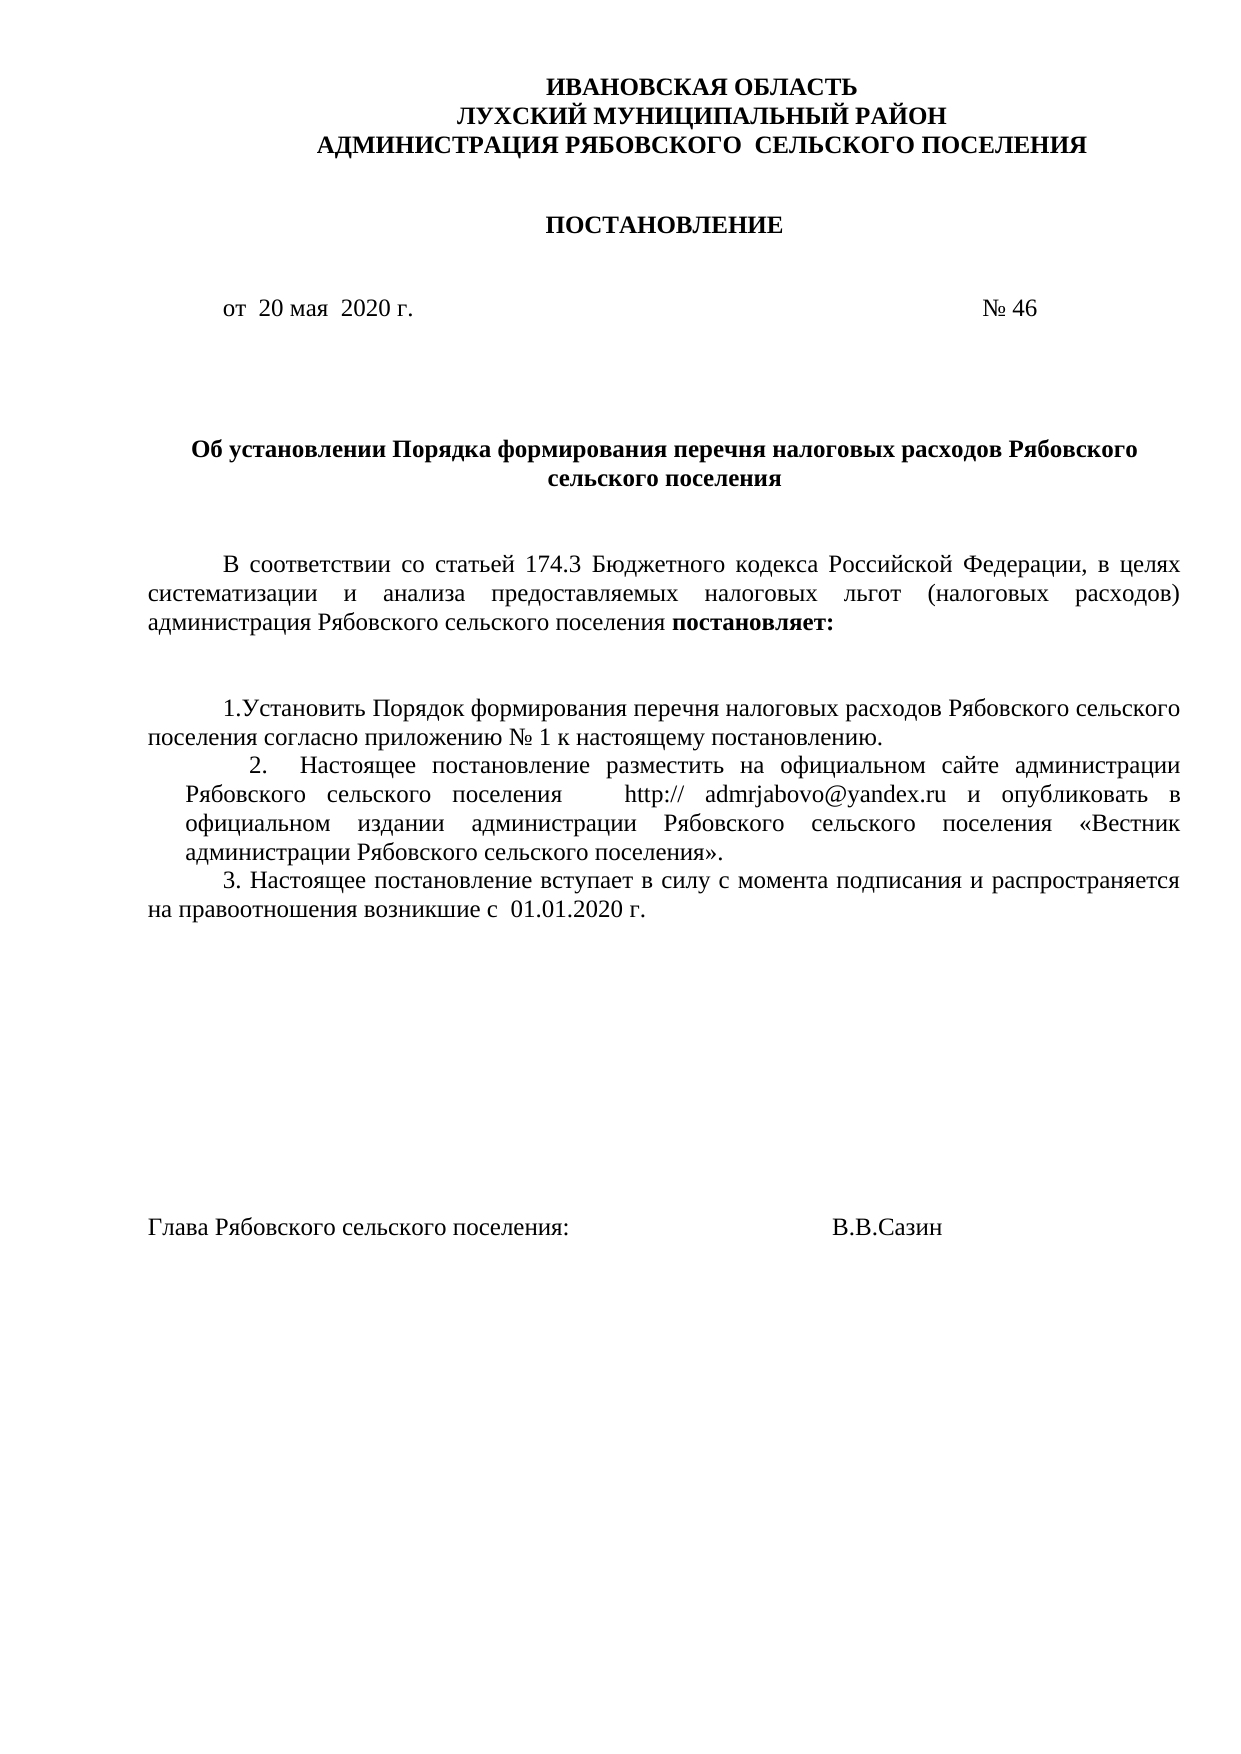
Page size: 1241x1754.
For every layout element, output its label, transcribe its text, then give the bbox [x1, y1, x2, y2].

text 3. Настоящее постановление вступает в силу с момента подписания и распространяется на правоотношения возникшие с 01.01.2020 г. [148, 866, 1181, 923]
text от 20 мая 2020 г. № 46 [148, 293, 1181, 322]
subtitle ПОСТАНОВЛЕНИЕ [148, 210, 1181, 239]
subtitle Об установлении Порядка формирования перечня налоговых расходов Рябовского сельского поселения [148, 434, 1181, 492]
text Глава Рябовского сельского поселения: В.В.Сазин [148, 1212, 1181, 1240]
text 1.Установить Порядок формирования перечня налоговых расходов Рябовского сельского поселения согласно приложению № 1 к настоящему постановлению. [148, 693, 1181, 751]
text ИВАНОВСКАЯ ОБЛАСТЬ [148, 72, 1181, 101]
text 2. Настоящее постановление разместить на официальном сайте администрации Рябовского сельского поселения http:// admrjabovo@yandex.ru и опубликовать в официальном издании администрации Рябовского сельского поселения «Вестник администрации Рябовского сельского поселения». [185, 751, 1181, 866]
text В соответствии со статьей 174.3 Бюджетного кодекса Российской Федерации, в целях систематизации и анализа предоставляемых налоговых льгот (налоговых расходов) администрация Рябовского сельского поселения постановляет: [148, 549, 1181, 636]
text АДМИНИСТРАЦИЯ РЯБОВСКОГО СЕЛЬСКОГО ПОСЕЛЕНИЯ [148, 130, 1181, 159]
text ЛУХСКИЙ МУНИЦИПАЛЬНЫЙ РАЙОН [148, 101, 1181, 130]
